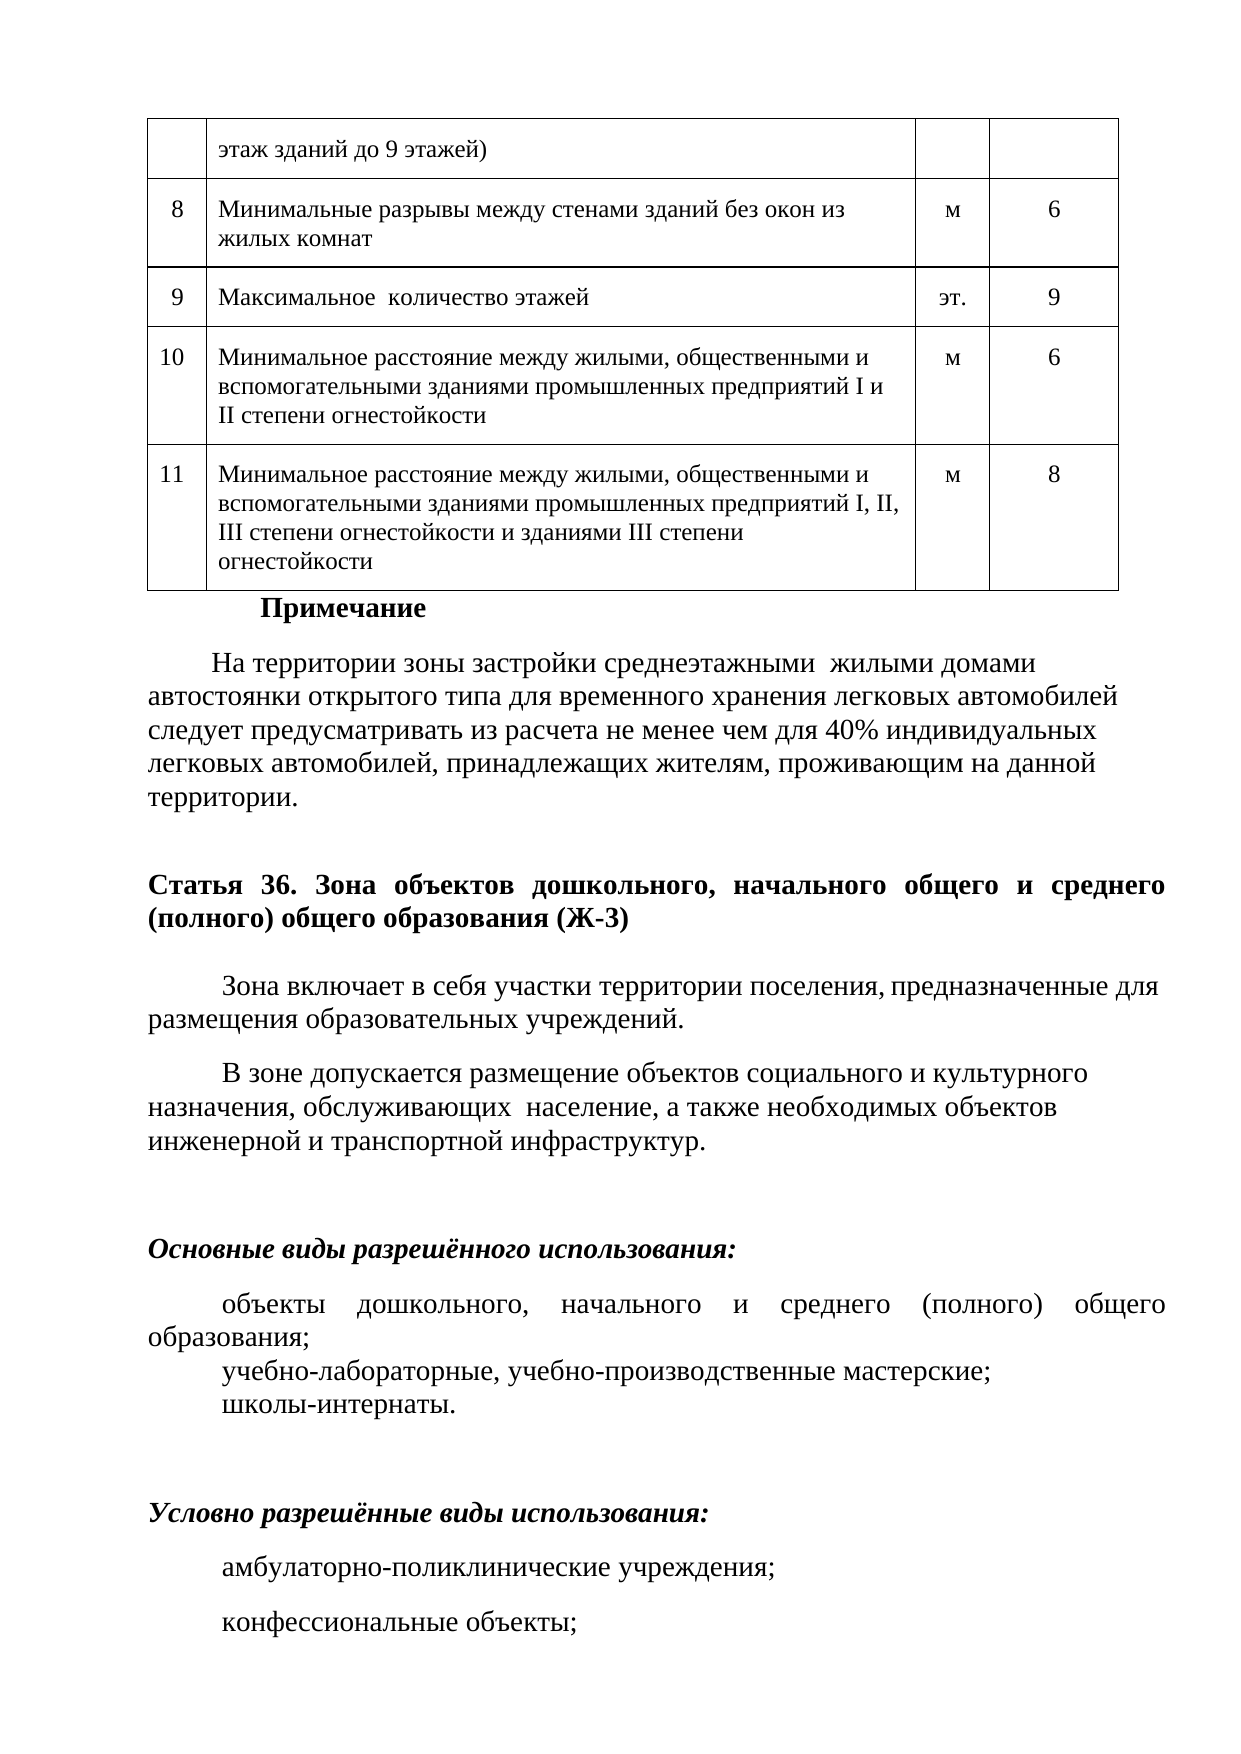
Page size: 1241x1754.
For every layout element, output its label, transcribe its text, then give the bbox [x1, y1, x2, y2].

text амбулаторно-поликлинические учреждения; [148, 1549, 1167, 1583]
table_cell Максимальное количество этажей [207, 268, 915, 326]
table_cell м [916, 327, 989, 443]
table_cell эт. [916, 268, 989, 326]
text Примечание [260, 591, 1167, 624]
text В зоне допускается размещение объектов социального и культурного назначения, обслуживающих население, а также необходимых объектов инженерной и транспортной инфраструктур. [148, 1056, 1167, 1156]
text школы-интернаты. [148, 1386, 1167, 1420]
table_cell м [916, 445, 989, 589]
text конфессиональные объекты; [148, 1604, 1167, 1637]
text На территории зоны застройки среднеэтажными жилыми домами автостоянки открытого типа для временного хранения легковых автомобилей следует предусматривать из расчета не менее чем для 40% индивидуальных легковых автомобилей, принадлежащих жителям, проживающим на данной территории. [148, 645, 1167, 813]
table_cell 8 [990, 445, 1118, 589]
text Условно разрешённые виды использования: [148, 1495, 1167, 1529]
table_cell Минимальное расстояние между жилыми, общественными и вспомогательными зданиями промышленных предприятий I и II степени огнестойкости [207, 327, 915, 443]
table_cell 25 [990, 119, 1118, 178]
table_cell 8 [148, 179, 206, 266]
subtitle объекты дошкольного, начального и среднего (полного) общего образования; [148, 1286, 1167, 1353]
table_cell 11 [148, 445, 206, 589]
table_cell м [916, 119, 989, 178]
table_cell 9 [148, 268, 206, 326]
table_cell м [916, 179, 989, 266]
text Основные виды разрешённого использования: [148, 1231, 1167, 1265]
table_cell Минимальное расстояние между жилыми, общественными и вспомогательными зданиями промышленных предприятий I, II, III степени огнестойкости и зданиями III степени огнестойкости [207, 445, 915, 589]
table_cell 6 [990, 327, 1118, 443]
table_cell 10 [148, 327, 206, 443]
table_cell Минимальные разрывы между стенами зданий без окон из жилых комнат [207, 179, 915, 266]
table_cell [207, 119, 915, 178]
subtitle учебно-лабораторные, учебно-производственные мастерские; [148, 1353, 1167, 1386]
table_cell 6 [990, 179, 1118, 266]
table_cell 9 [990, 268, 1118, 326]
subtitle Статья 36. Зона объектов дошкольного, начального общего и среднего (полного) общего образования (Ж-3) [148, 867, 1167, 934]
text Зона включает в себя участки территории поселения, предназначенные для размещения образовательных учреждений. [148, 968, 1167, 1035]
table_cell 7 [148, 119, 206, 178]
